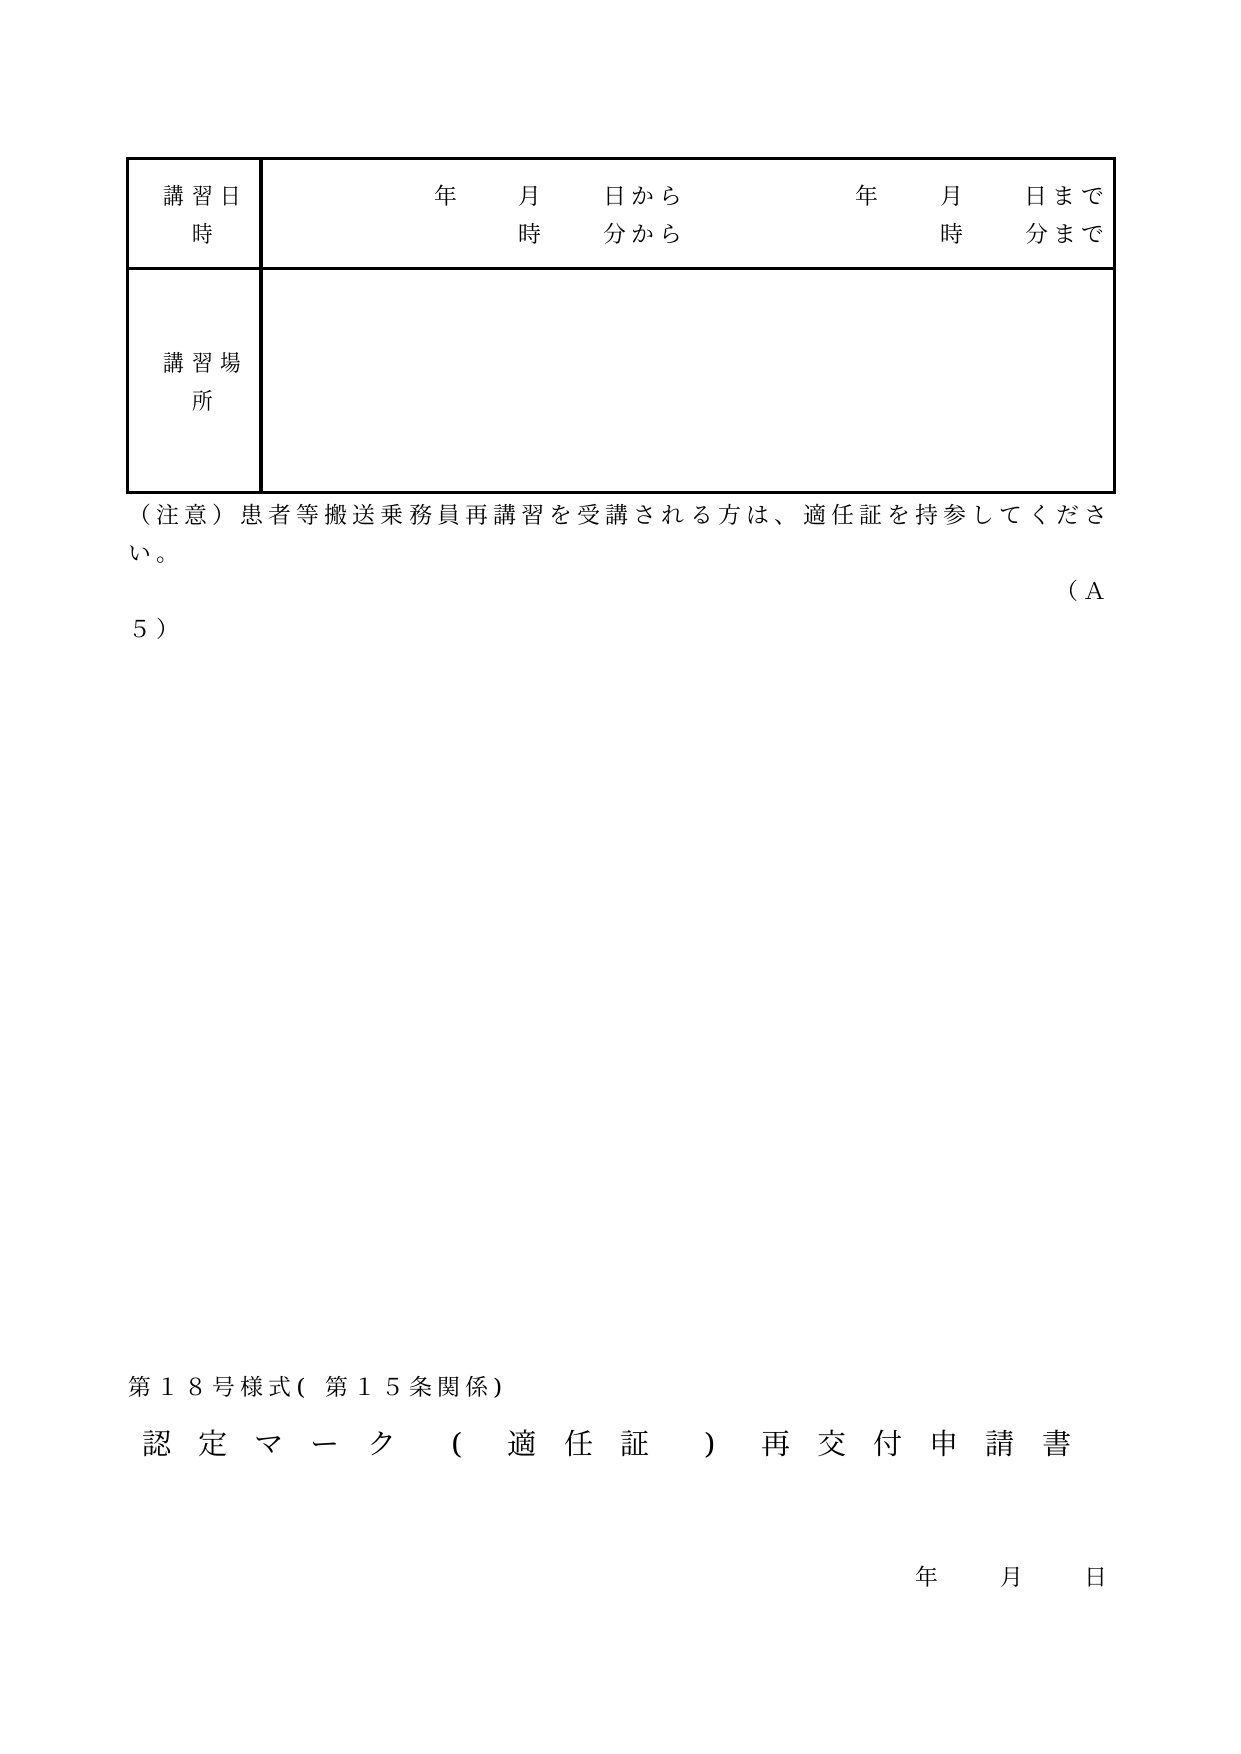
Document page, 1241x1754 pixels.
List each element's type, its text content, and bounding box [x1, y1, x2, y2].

table_cell 講習場所 [129, 270, 259, 491]
text 認定マーク(適任証)再交付申請書 [128, 1404, 1112, 1480]
text （Ａ５） [128, 570, 1112, 646]
table_cell [263, 270, 1113, 491]
text （注意）患者等搬送乗務員再講習を受講される方は、適任証を持参してください。 [128, 494, 1112, 570]
text 第１８号様式(第１５条関係) [128, 1366, 1112, 1404]
text 年 月 日 [128, 1556, 1112, 1594]
table_cell 講習日時 [129, 160, 259, 267]
table_cell 年 月 日から 年 月 日まで 時 分から 時 分まで [263, 160, 1113, 267]
